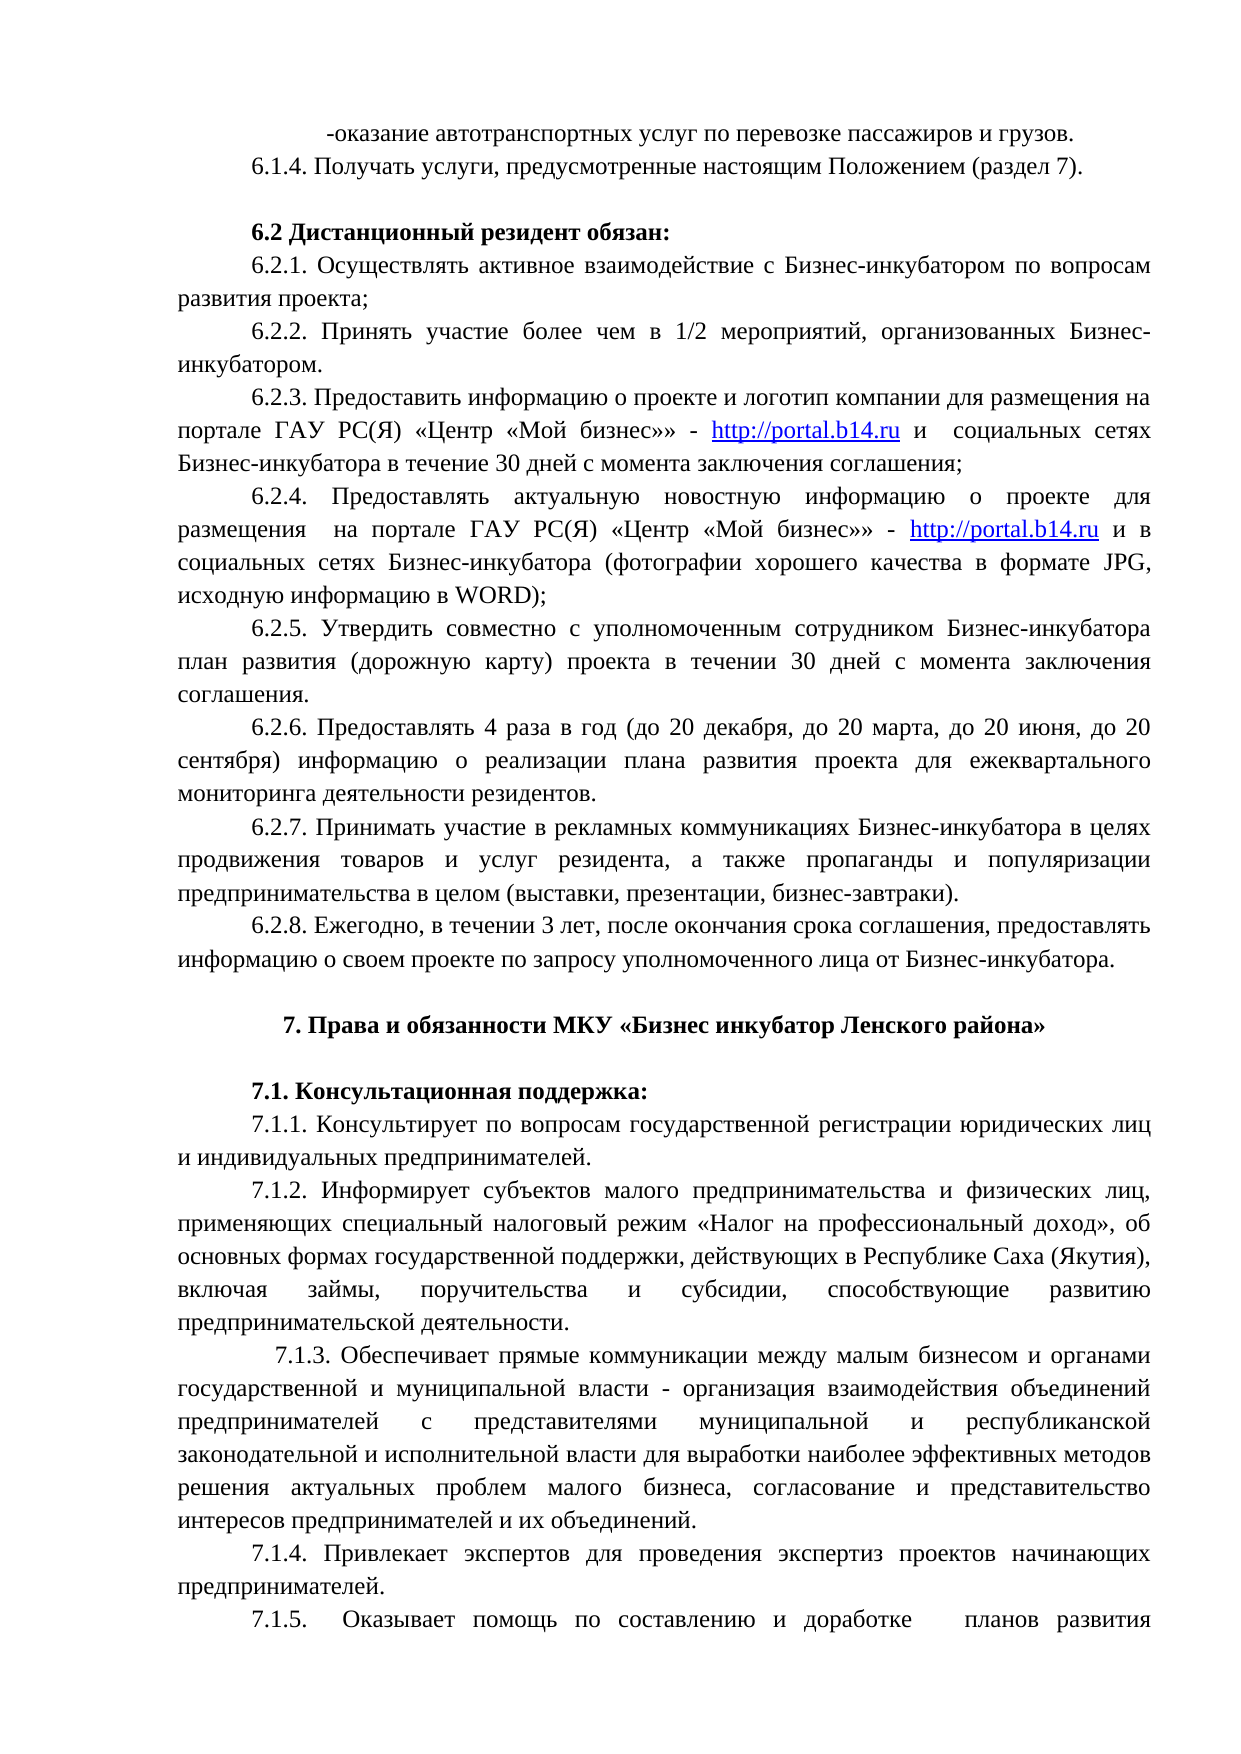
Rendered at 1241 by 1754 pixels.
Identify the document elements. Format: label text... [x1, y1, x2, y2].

list 6.2.2. Принять участие более чем в 1/2 мероприятий, организованных Бизнес-инкубатором. [177, 316, 1152, 378]
list 6.2.4. Предоставлять актуальную новостную информацию о проекте для размещения на портале ГАУ РС(Я) «Центр «Мой бизнес»» - http://portal.b14.ru и в социальных сетях Бизнес-инкубатора (фотографии хорошего качества в формате JPG, исходную информацию в WORD); [177, 481, 1152, 609]
list -оказание автотранспортных услуг по перевозке пассажиров и грузов. [252, 118, 1152, 147]
text 7.1.3. Обеспечивает прямые коммуникации между малым бизнесом и органами государственной и муниципальной власти - организация взаимодействия объединений предпринимателей с представителями муниципальной и республиканской законодательной и исполнительной власти для выработки наиболее эффективных методов решения актуальных проблем малого бизнеса, согласование и представительство интересов предпринимателей и их объединений. [177, 1340, 1152, 1534]
list 6.2 Дистанционный резидент обязан: [177, 217, 1152, 246]
text 7.1.1. Консультирует по вопросам государственной регистрации юридических лиц и индивидуальных предпринимателей. [177, 1109, 1152, 1171]
list 6.2.5. Утвердить совместно с уполномоченным сотрудником Бизнес-инкубатора план развития (дорожную карту) проекта в течении 30 дней с момента заключения соглашения. [177, 613, 1152, 708]
text 7.1. Консультационная поддержка: [177, 1076, 1152, 1104]
text 6.2.1. Осуществлять активное взаимодействие с Бизнес-инкубатором по вопросам развития проекта; [177, 250, 1152, 312]
text 7. Права и обязанности МКУ «Бизнес инкубатор Ленского района» [177, 1010, 1152, 1038]
list 6.2.6. Предоставлять 4 раза в год (до 20 декабря, до 20 марта, до 20 июня, до 20 сентября) информацию о реализации плана развития проекта для ежеквартального мониторинга деятельности резидентов. [177, 712, 1152, 807]
list 6.2.3. Предоставить информацию о проекте и логотип компании для размещения на портале ГАУ РС(Я) «Центр «Мой бизнес»» - http://portal.b14.ru и социальных сетях Бизнес-инкубатора в течение 30 дней с момента заключения соглашения; [177, 382, 1152, 477]
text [177, 1604, 1152, 1633]
title 7.1.2. Информирует субъектов малого предпринимательства и физических лиц, применяющих специальный налоговый режим «Налог на профессиональный доход», об основных формах государственной поддержки, действующих в Республике Саха (Якутия), включая займы, поручительства и субсидии, способствующие развитию предпринимательской деятельности. [177, 1175, 1152, 1336]
text 7.1.4. Привлекает экспертов для проведения экспертиз проектов начинающих предпринимателей. [177, 1538, 1152, 1600]
list 6.2.7. Принимать участие в рекламных коммуникациях Бизнес-инкубатора в целях продвижения товаров и услуг резидента, а также пропаганды и популяризации предпринимательства в целом (выставки, презентации, бизнес-завтраки). [177, 812, 1152, 906]
list 6.2.8. Ежегодно, в течении 3 лет, после окончания срока соглашения, предоставлять информацию о своем проекте по запросу уполномоченного лица от Бизнес-инкубатора. [177, 911, 1152, 972]
list 6.1.4. Получать услуги, предусмотренные настоящим Положением (раздел 7). [177, 151, 1152, 180]
